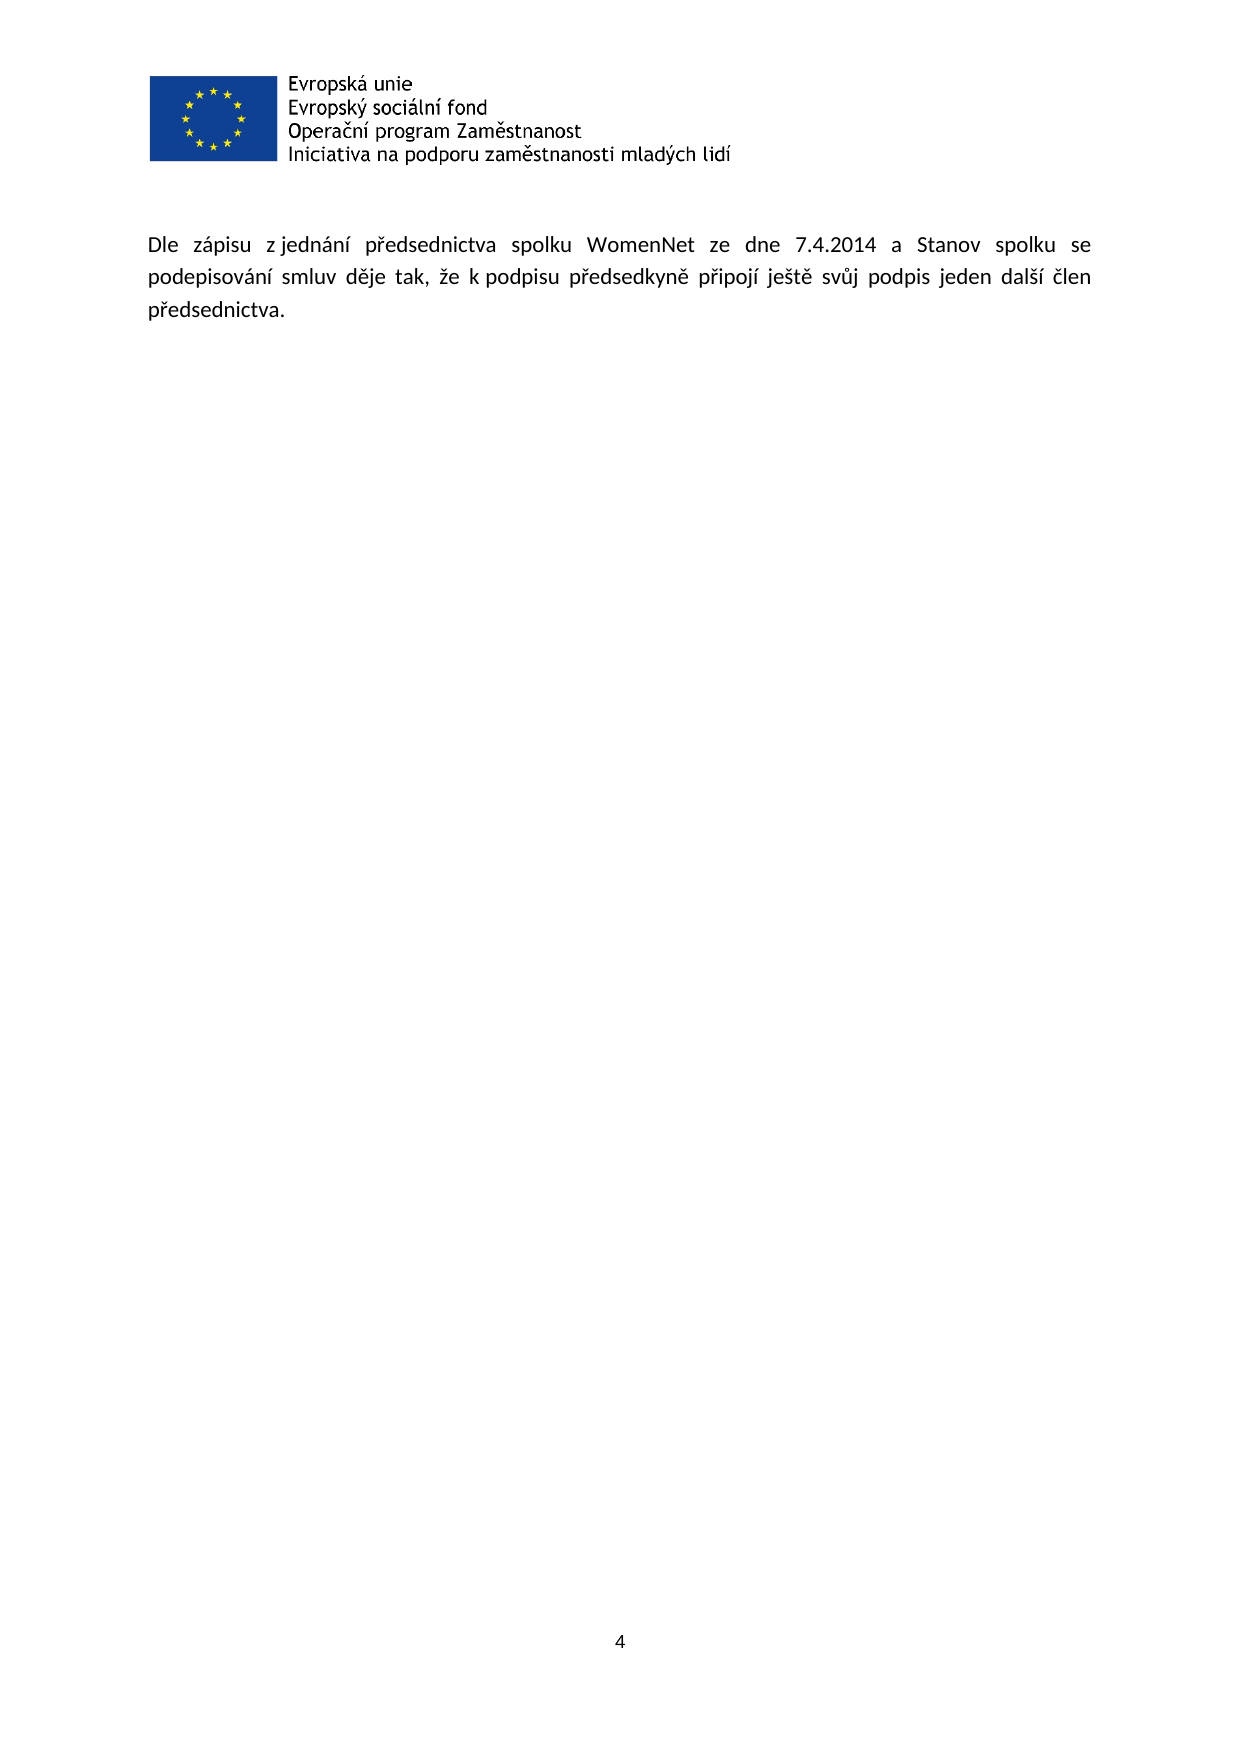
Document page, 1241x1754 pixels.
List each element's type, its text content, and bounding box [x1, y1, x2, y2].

picture [147, 73, 731, 166]
text Dle zápisu z jednání předsednictva spolku WomenNet ze dne 7.4.2014 a Stanov spolku se podepisování smluv děje tak, že k podpisu předsedkyně připojí ještě svůj podpis jeden další člen předsednictva. [148, 230, 1093, 323]
